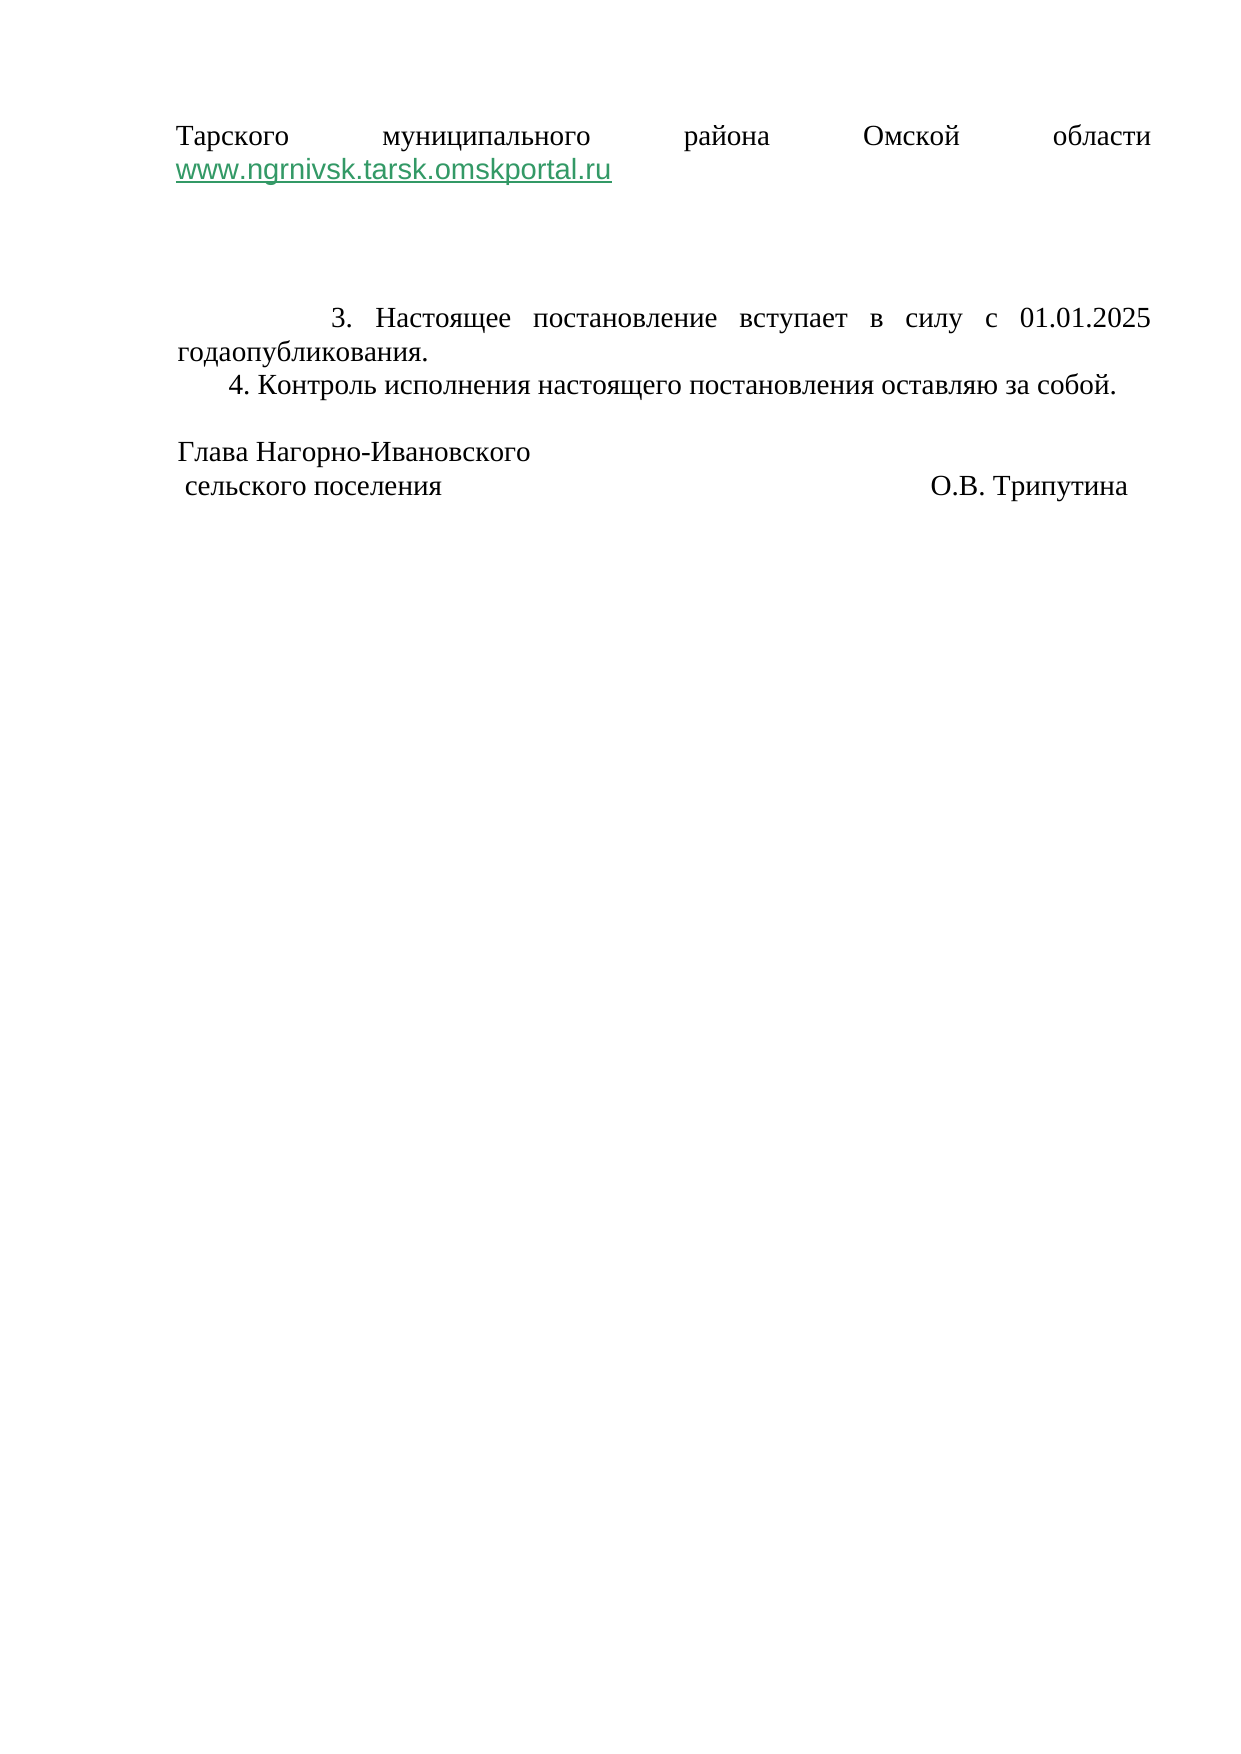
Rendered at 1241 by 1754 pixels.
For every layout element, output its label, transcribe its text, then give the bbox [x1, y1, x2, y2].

text Глава Нагорно-Ивановского [177, 434, 1152, 468]
text сельского поселения О.В. Трипутина [177, 468, 1152, 502]
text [176, 118, 1152, 185]
text 3. Настоящее постановление вступает в силу с 01.01.2025 годаопубликования. [177, 300, 1152, 367]
text 4. Контроль исполнения настоящего постановления оставляю за собой. [177, 367, 1152, 401]
